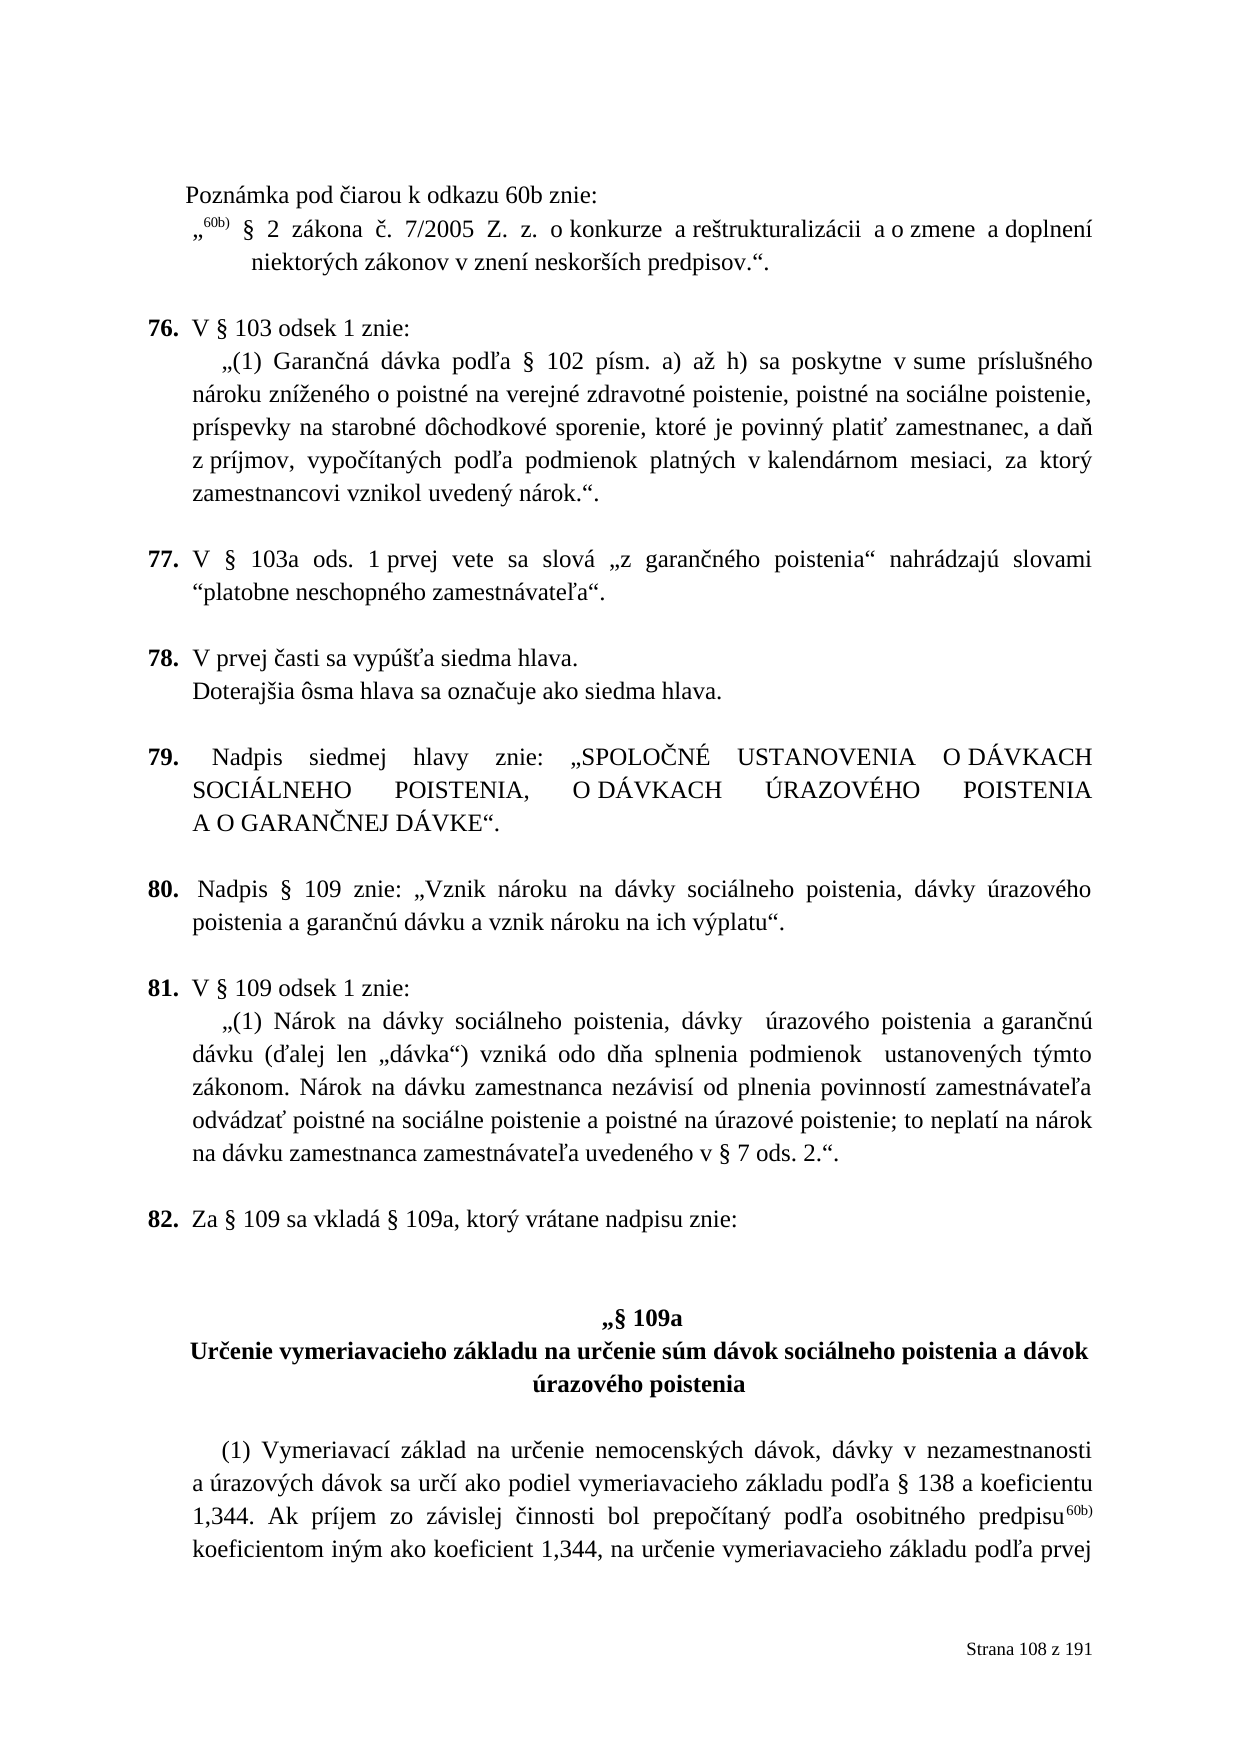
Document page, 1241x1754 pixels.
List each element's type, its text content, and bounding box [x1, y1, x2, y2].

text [192, 1435, 1093, 1563]
list Nadpis § 109 znie: „Vznik nároku na dávky sociálneho poistenia, dávky úrazového poistenia a garančnú dávku a vznik nároku na ich výplatu“. [148, 874, 1093, 936]
text Určenie vymeriavacieho základu na určenie súm dávok sociálneho poistenia a dávok úrazového poistenia [185, 1336, 1093, 1398]
text „(1) Garančná dávka podľa § 102 písm. a) až h) sa poskytne v sume príslušného nároku zníženého o poistné na verejné zdravotné poistenie, poistné na sociálne poistenie, príspevky na starobné dôchodkové sporenie, ktoré je povinný platiť zamestnanec, a daň z príjmov, vypočítaných podľa podmienok platných v kalendárnom mesiaci, za ktorý zamestnancovi vznikol uvedený nárok.“. [192, 346, 1093, 507]
text „(1) Nárok na dávky sociálneho poistenia, dávky úrazového poistenia a garančnú dávku (ďalej len „dávka“) vzniká odo dňa splnenia podmienok ustanovených týmto zákonom. Nárok na dávku zamestnanca nezávisí od plnenia povinností zamestnávateľa odvádzať poistné na sociálne poistenie a poistné na úrazové poistenie; to neplatí na nárok na dávku zamestnanca zamestnávateľa uvedeného v § 7 ods. 2.“. [192, 1006, 1093, 1167]
list V § 103a ods. 1 prvej vete sa slová „z garančného poistenia“ nahrádzajú slovami “platobne neschopného zamestnávateľa“. [148, 544, 1093, 606]
text „60b) § 2 zákona č. 7/2005 Z. z. o konkurze a reštrukturalizácii a o zmene a doplnení niektorých zákonov v znení neskorších predpisov.“. [192, 214, 1093, 275]
list Nadpis siedmej hlavy znie: „SPOLOČNÉ USTANOVENIA O DÁVKACH SOCIÁLNEHO POISTENIA, O DÁVKACH ÚRAZOVÉHO POISTENIA A O GARANČNEJ DÁVKE“. [148, 742, 1093, 837]
text „§ 109a [185, 1303, 1093, 1332]
list Za § 109 sa vkladá § 109a, ktorý vrátane nadpisu znie: [148, 1204, 1093, 1233]
list V § 109 odsek 1 znie: [148, 973, 1093, 1002]
text Poznámka pod čiarou k odkazu 60b znie: [185, 181, 1093, 209]
list V prvej časti sa vypúšťa siedma hlava. [148, 643, 1093, 672]
list V § 103 odsek 1 znie: [148, 313, 1093, 341]
text Doterajšia ôsma hlava sa označuje ako siedma hlava. [192, 676, 1093, 705]
